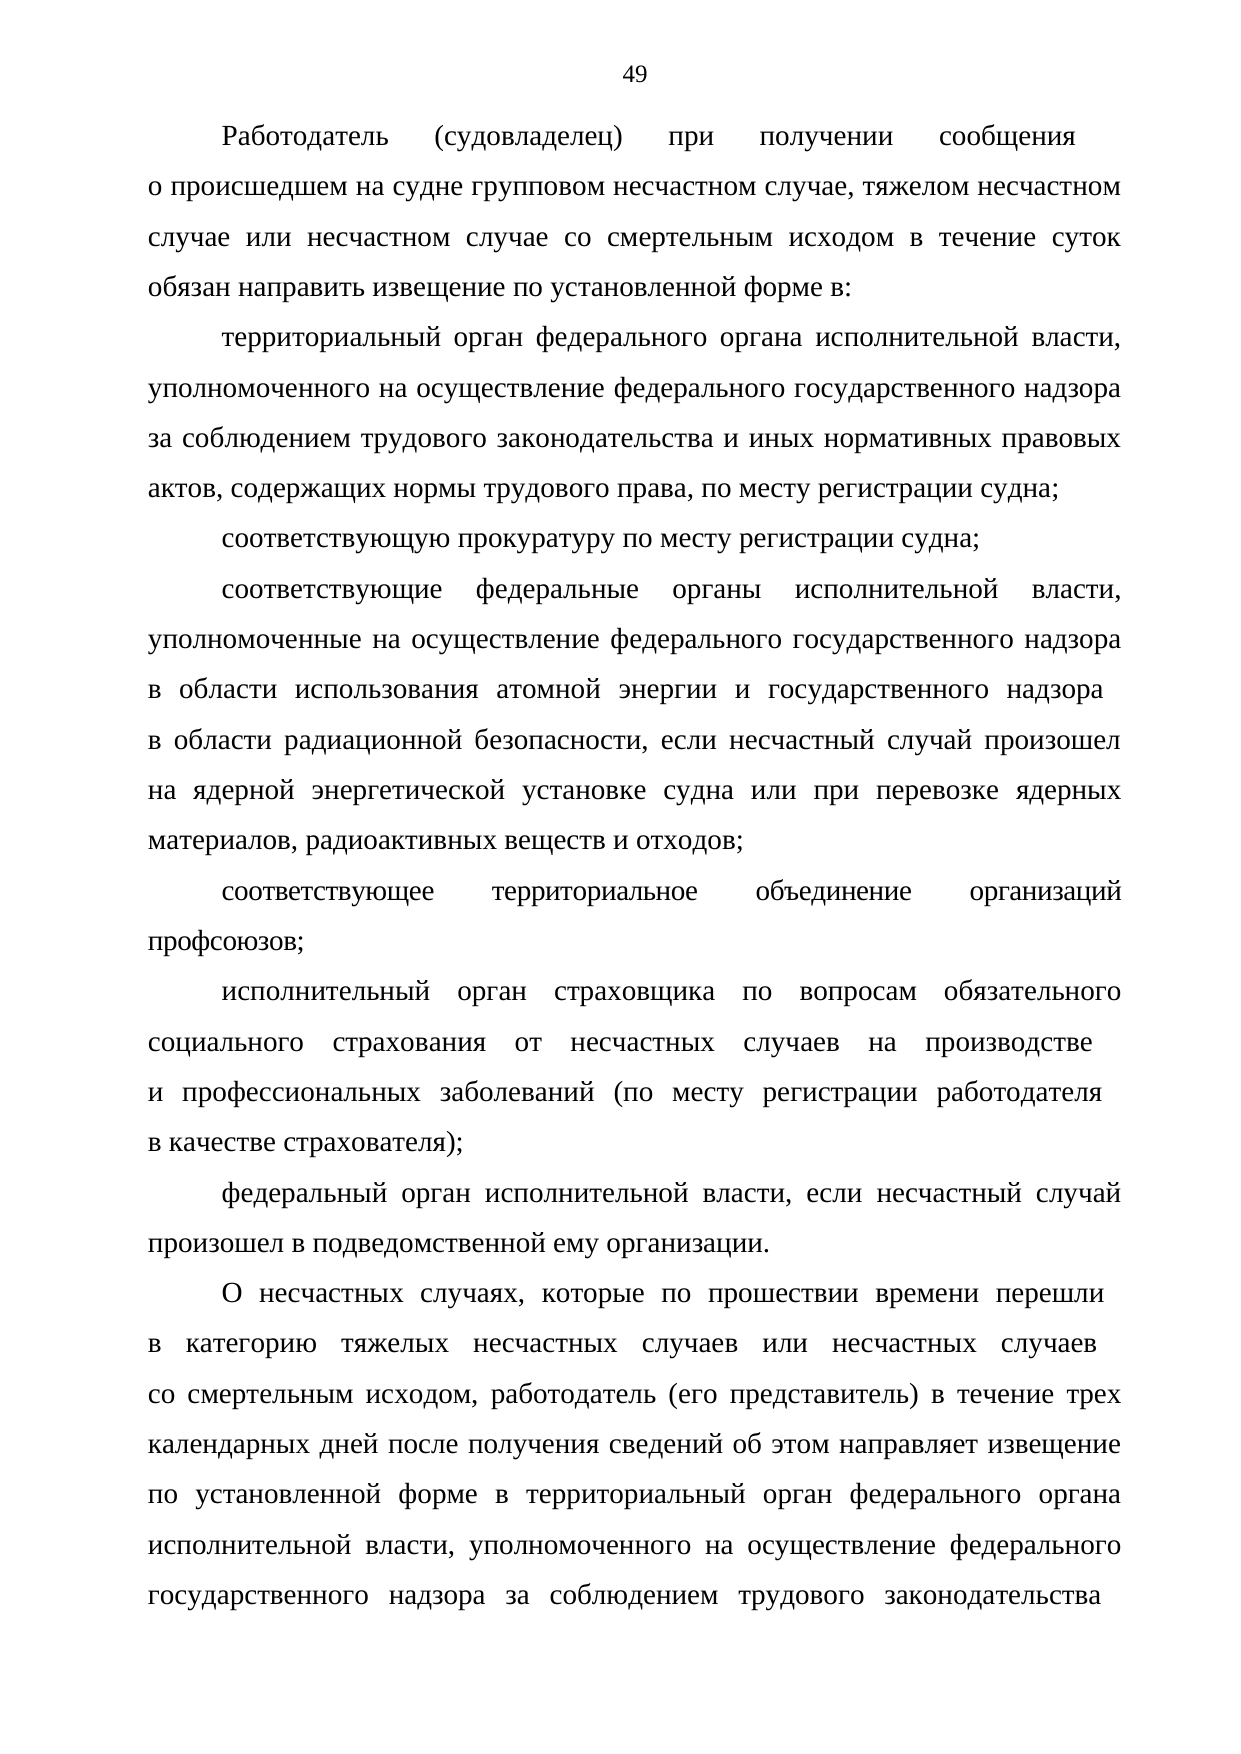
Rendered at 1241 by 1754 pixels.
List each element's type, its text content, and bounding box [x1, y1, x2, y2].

text соответствующее территориальное объединение организаций профсоюзов; [148, 873, 1122, 957]
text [148, 1275, 1122, 1611]
text исполнительный орган страховщика по вопросам обязательного социального страхования от несчастных случаев на производстве и профессиональных заболеваний (по месту регистрации работодателя в качестве страхователя); [148, 973, 1122, 1158]
text территориальный орган федерального органа исполнительной власти, уполномоченного на осуществление федерального государственного надзора за соблюдением трудового законодательства и иных нормативных правовых актов, содержащих нормы трудового права, по месту регистрации судна; [148, 319, 1122, 504]
text Работодатель (судовладелец) при получении сообщения о происшедшем на судне групповом несчастном случае, тяжелом несчастном случае или несчастном случае со смертельным исходом в течение суток обязан направить извещение по установленной форме в: [148, 118, 1122, 303]
text соответствующие федеральные органы исполнительной власти, уполномоченные на осуществление федерального государственного надзора в области использования атомной энергии и государственного надзора в области радиационной безопасности, если несчастный случай произошел на ядерной энергетической установке судна или при перевозке ядерных материалов, радиоактивных веществ и отходов; [148, 571, 1122, 856]
text федеральный орган исполнительной власти, если несчастный случай произошел в подведомственной ему организации. [148, 1175, 1122, 1258]
text соответствующую прокуратуру по месту регистрации судна; [148, 521, 1122, 554]
